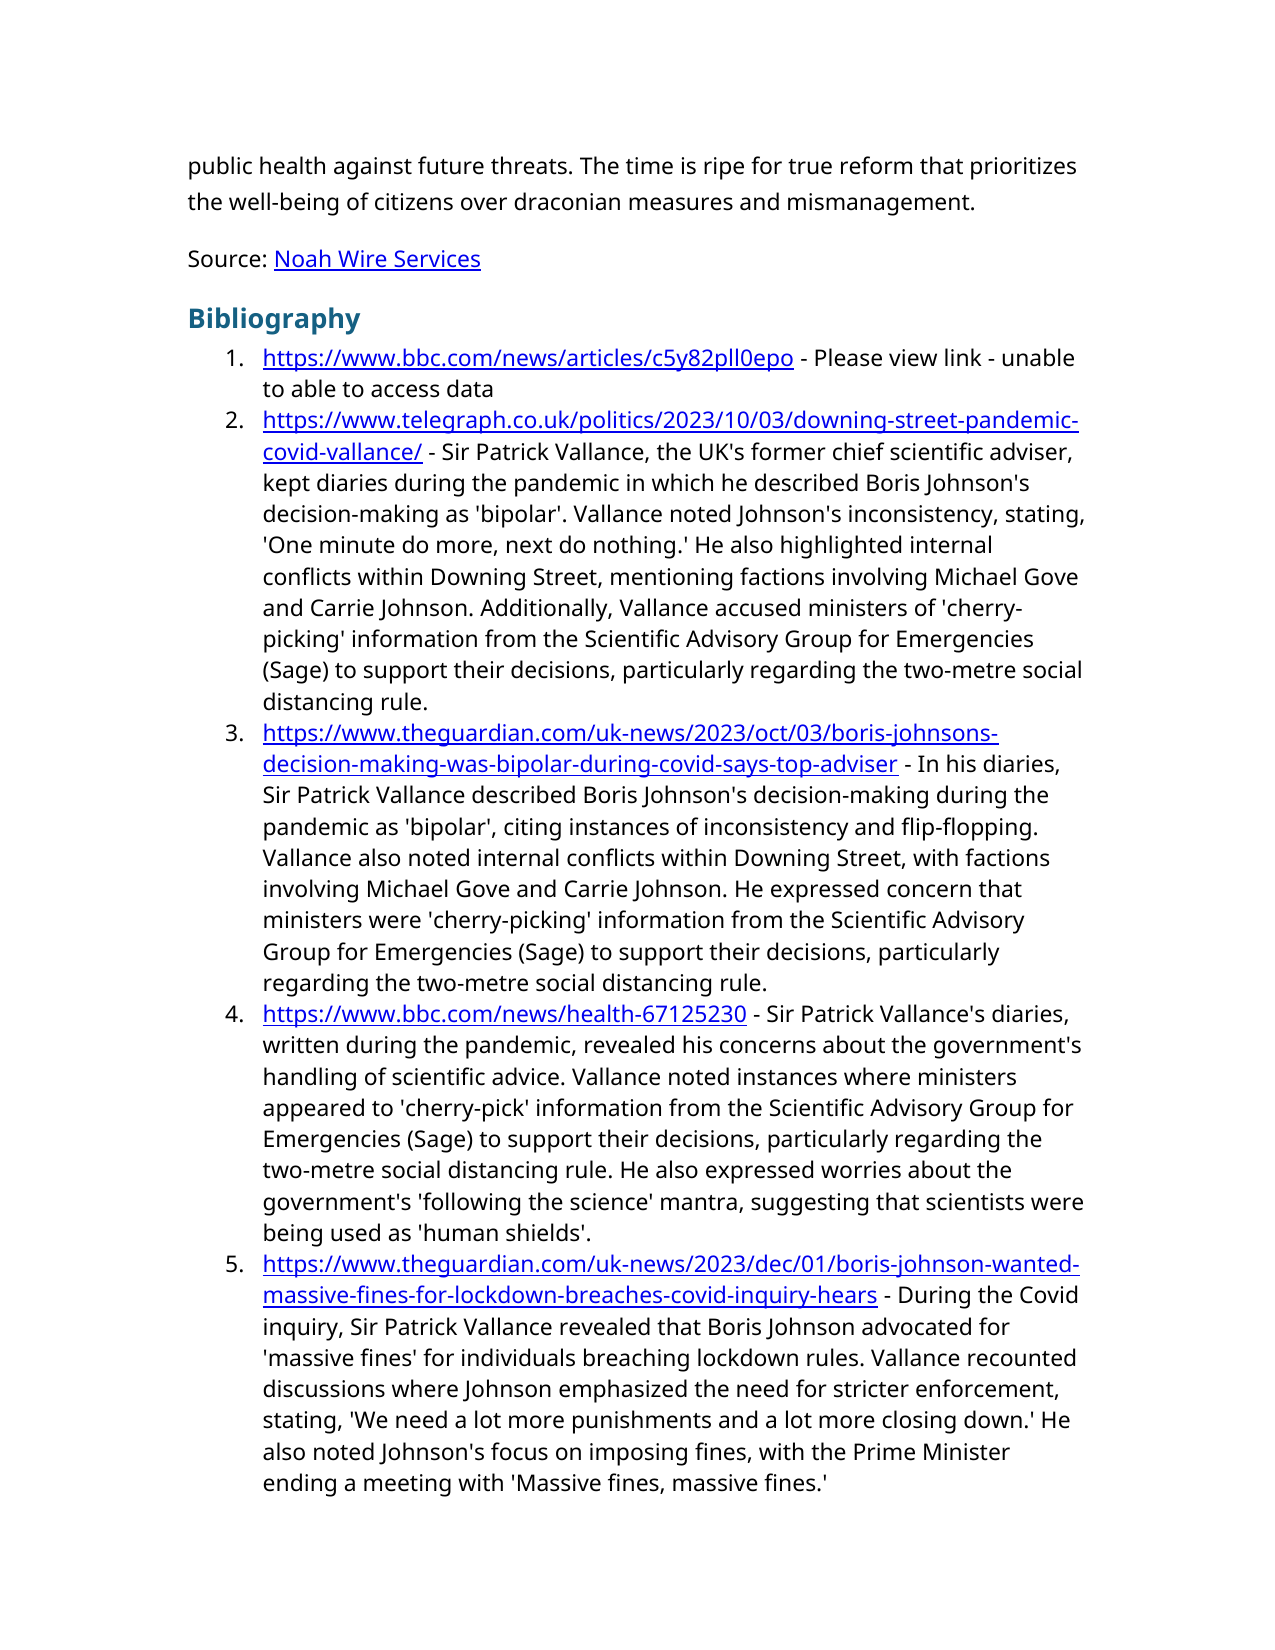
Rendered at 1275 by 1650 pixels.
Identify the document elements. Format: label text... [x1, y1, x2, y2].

subtitle Bibliography [187, 299, 1087, 336]
list https://www.bbc.com/news/articles/c5y82pll0epo - Please view link - unable to able to access data [225, 342, 1087, 404]
text Source: Noah Wire Services [187, 243, 1087, 274]
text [187, 150, 1087, 217]
list https://www.bbc.com/news/health-67125230 - Sir Patrick Vallance's diaries, written during the pandemic, revealed his concerns about the government's handling of scientific advice. Vallance noted instances where ministers appeared to 'cherry-pick' information from the Scientific Advisory Group for Emergencies (Sage) to support their decisions, particularly regarding the two-metre social distancing rule. He also expressed worries about the government's 'following the science' mantra, suggesting that scientists were being used as 'human shields'. [225, 998, 1087, 1248]
list https://www.telegraph.co.uk/politics/2023/10/03/downing-street-pandemic-covid-vallance/ - Sir Patrick Vallance, the UK's former chief scientific adviser, kept diaries during the pandemic in which he described Boris Johnson's decision-making as 'bipolar'. Vallance noted Johnson's inconsistency, stating, 'One minute do more, next do nothing.' He also highlighted internal conflicts within Downing Street, mentioning factions involving Michael Gove and Carrie Johnson. Additionally, Vallance accused ministers of 'cherry-picking' information from the Scientific Advisory Group for Emergencies (Sage) to support their decisions, particularly regarding the two-metre social distancing rule. [225, 404, 1087, 717]
list https://www.theguardian.com/uk-news/2023/oct/03/boris-johnsons-decision-making-was-bipolar-during-covid-says-top-adviser - In his diaries, Sir Patrick Vallance described Boris Johnson's decision-making during the pandemic as 'bipolar', citing instances of inconsistency and flip-flopping. Vallance also noted internal conflicts within Downing Street, with factions involving Michael Gove and Carrie Johnson. He expressed concern that ministers were 'cherry-picking' information from the Scientific Advisory Group for Emergencies (Sage) to support their decisions, particularly regarding the two-metre social distancing rule. [225, 717, 1087, 998]
list https://www.theguardian.com/uk-news/2023/dec/01/boris-johnson-wanted-massive-fines-for-lockdown-breaches-covid-inquiry-hears - During the Covid inquiry, Sir Patrick Vallance revealed that Boris Johnson advocated for 'massive fines' for individuals breaching lockdown rules. Vallance recounted discussions where Johnson emphasized the need for stricter enforcement, stating, 'We need a lot more punishments and a lot more closing down.' He also noted Johnson's focus on imposing fines, with the Prime Minister ending a meeting with 'Massive fines, massive fines.' [225, 1248, 1087, 1498]
